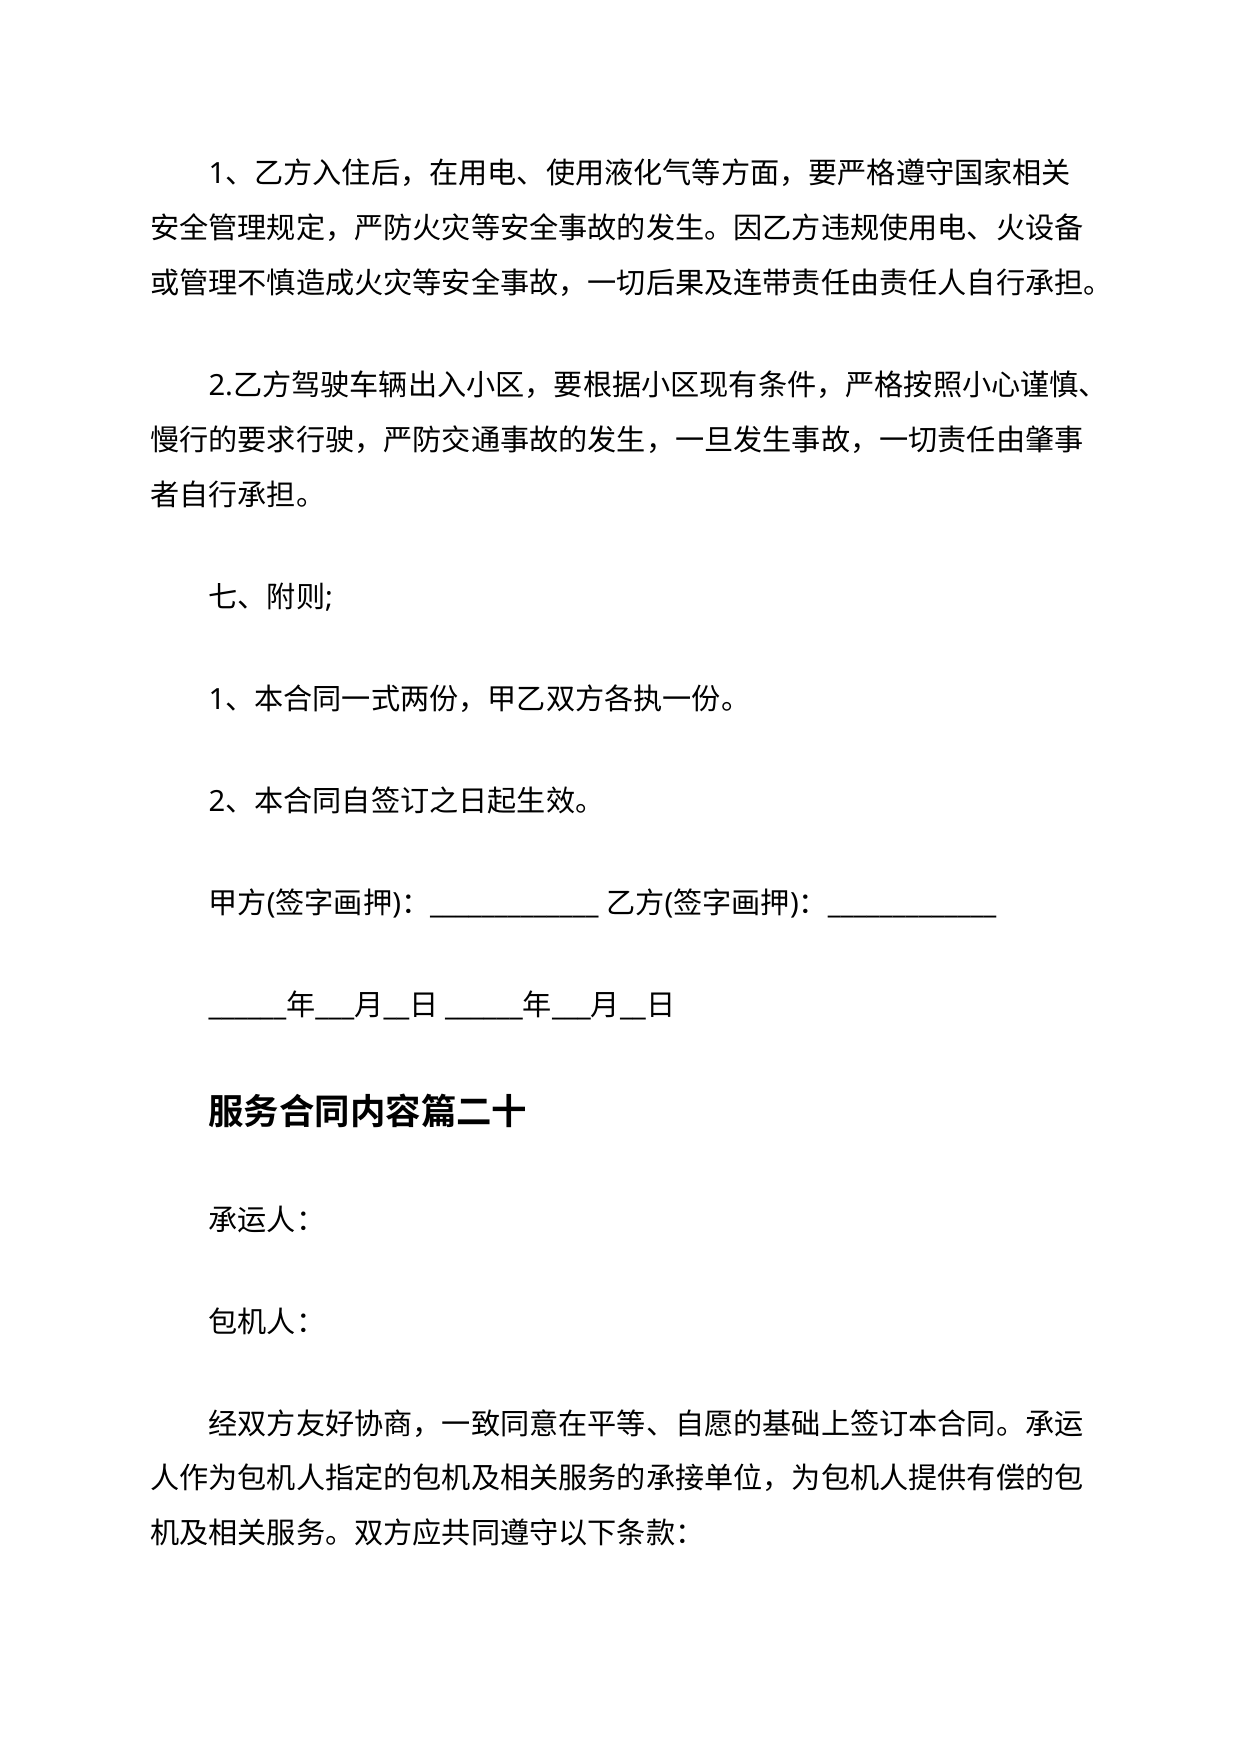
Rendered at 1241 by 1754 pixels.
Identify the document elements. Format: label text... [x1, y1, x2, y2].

text 2、本合同自签订之日起生效。 [150, 777, 1090, 820]
text 1、乙方入住后，在用电、使用液化气等方面，要严格遵守国家相关安全管理规定，严防火灾等安全事故的发生。因乙方违规使用电、火设备或管理不慎造成火灾等安全事故，一切后果及连带责任由责任人自行承担。 [150, 150, 1090, 302]
text 甲方(签字画押)：_____________ 乙方(签字画押)：_____________ [150, 879, 1090, 922]
text 2.乙方驾驶车辆出入小区，要根据小区现有条件，严格按照小心谨慎、慢行的要求行驶，严防交通事故的发生，一旦发生事故，一切责任由肇事者自行承担。 [150, 362, 1090, 514]
text 1、本合同一式两份，甲乙双方各执一份。 [150, 675, 1090, 718]
text 服务合同内容篇二十 [150, 1083, 1090, 1134]
text 经双方友好协商，一致同意在平等、自愿的基础上签订本合同。承运人作为包机人指定的包机及相关服务的承接单位，为包机人提供有偿的包机及相关服务。双方应共同遵守以下条款： [150, 1400, 1090, 1552]
text 承运人： [150, 1197, 1090, 1239]
text ______年___月__日 ______年___月__日 [150, 981, 1090, 1024]
text 七、附则; [150, 573, 1090, 616]
text 包机人： [150, 1298, 1090, 1341]
